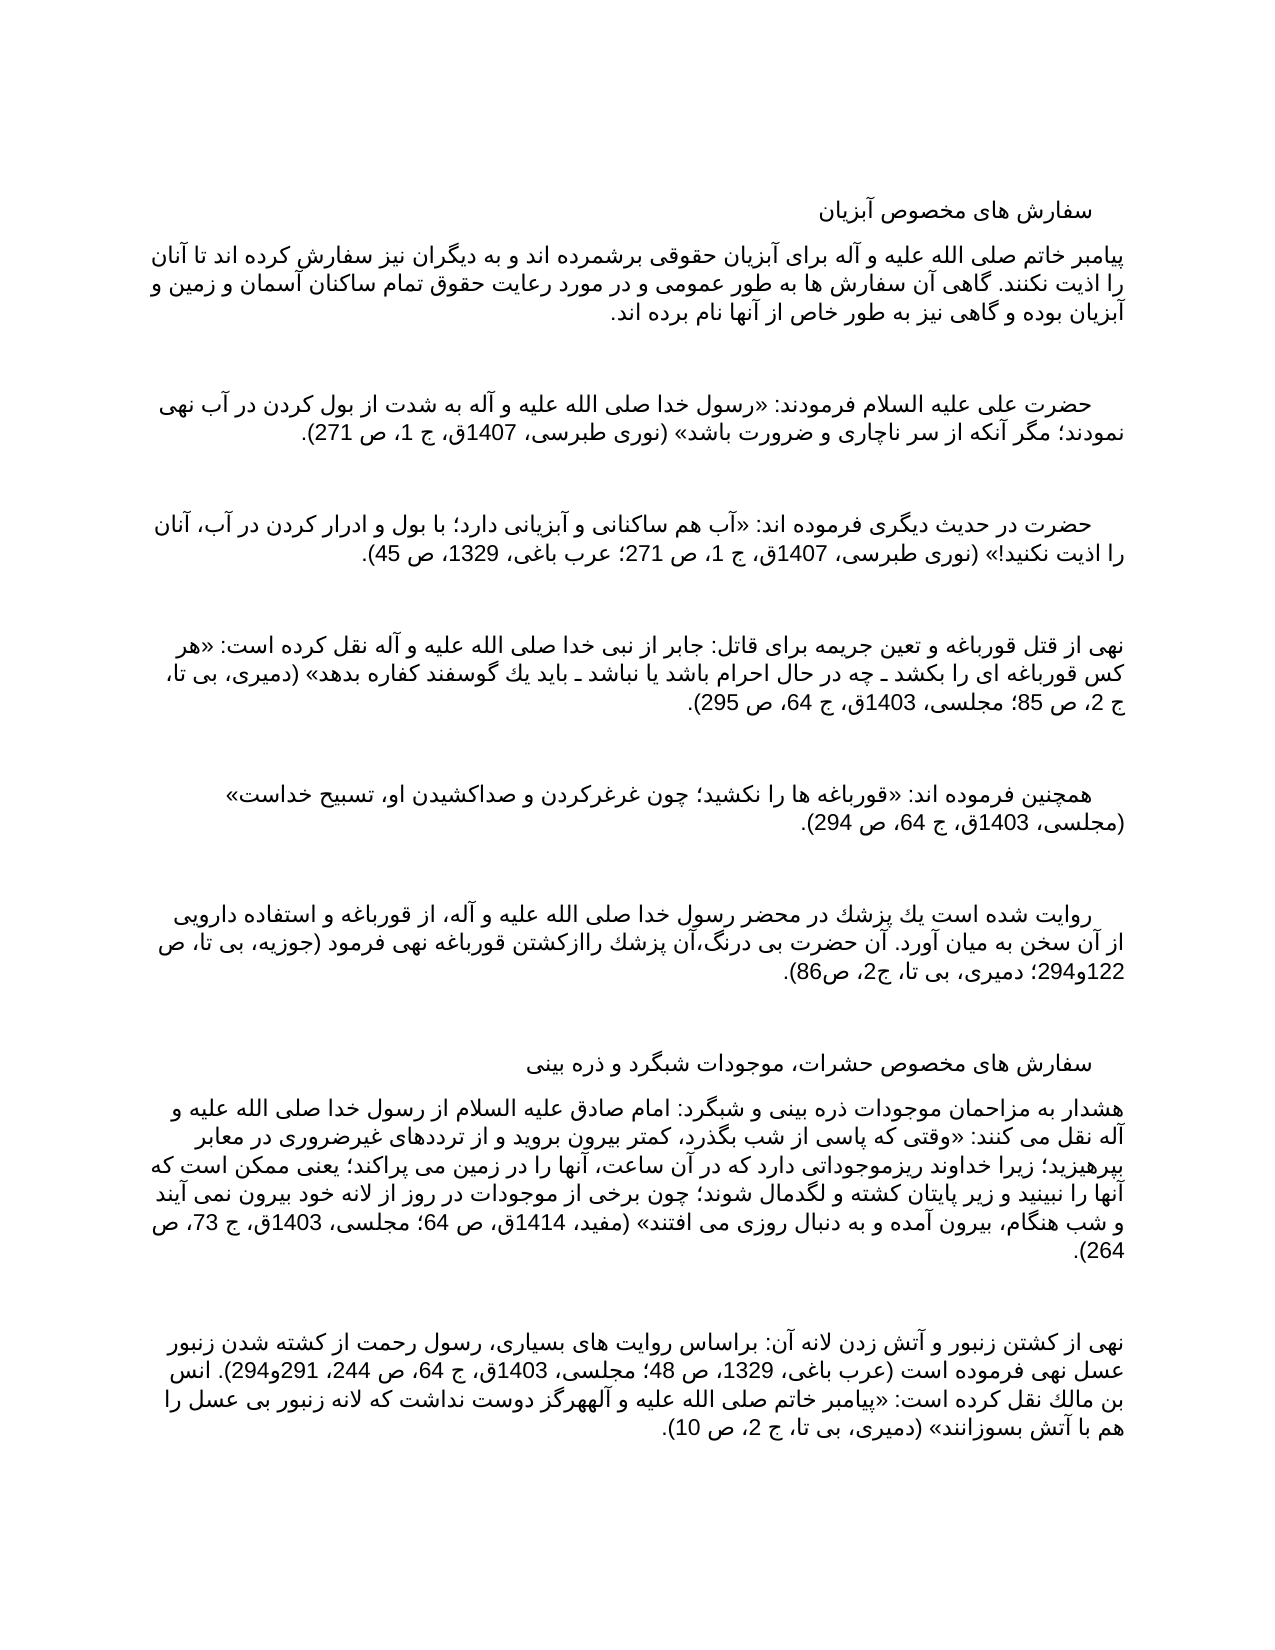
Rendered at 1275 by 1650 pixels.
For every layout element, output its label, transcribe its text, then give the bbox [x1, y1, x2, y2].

text حضرت در حديث ديگرى فرموده اند: «آب هم ساكنانى و آبزيانى دارد؛ با بول و ادرار كردن در آب، آنان را اذيت نكنيد!» (نورى طبرسى، 1407ق، ج 1، ص 271؛ عرب باغى، 1329، ص 45). [150, 511, 1125, 566]
text پيامبر خاتم صلى الله عليه و آله براى آبزيان حقوقى برشمرده اند و به ديگران نيز سفارش كرده اند تا آنان را اذيت نكنند. گاهى آن سفارش ها به طور عمومى و در مورد رعايت حقوق تمام ساكنان آسمان و زمين و آبزيان بوده و گاهى نيز به طور خاص از آنها نام برده اند. [150, 242, 1125, 325]
text حضرت على عليه السلام فرمودند: «رسول خدا صلى الله عليه و آله به شدت از بول كردن در آب نهى نمودند؛ مگر آنكه از سر ناچارى و ضرورت باشد» (نورى طبرسى، 1407ق، ج 1، ص 271). [150, 391, 1125, 446]
text هشدار به مزاحمان موجودات ذره بينى و شبگرد: امام صادق عليه السلام از رسول خدا صلى الله عليه و آله نقل مى كنند: «وقتى كه پاسى از شب بگذرد، كمتر بيرون برويد و از ترددهاى غيرضرورى در معابر بپرهيزيد؛ زيرا خداوند ريزموجوداتى دارد كه در آن ساعت، آنها را در زمين مى پراكند؛ يعنى ممكن است كه آنها را نبينيد و زير پايتان كشته و لگدمال شوند؛ چون برخى از موجودات در روز از لانه خود بيرون نمى آيند و شب هنگام، بيرون آمده و به دنبال روزى مى افتند» (مفيد، 1414ق، ص 64؛ مجلسى، 1403ق، ج 73، ص 264). [150, 1095, 1125, 1263]
text سفارش هاى مخصوص آبزيان [150, 197, 1125, 223]
text نهى از قتل قورباغه و تعين جريمه براى قاتل: جابر از نبى خدا صلى الله عليه و آله نقل كرده است: «هر كس قورباغه اى را بكشد ـ چه در حال احرام باشد يا نباشد ـ بايد يك گوسفند كفاره بدهد» (دميرى، بى تا، ج 2، ص 85؛ مجلسى، 1403ق، ج 64، ص 295). [150, 632, 1125, 715]
text نهى از كشتن زنبور و آتش زدن لانه آن: براساس روايت هاى بسيارى، رسول رحمت از كشته شدن زنبور عسل نهى فرموده است (عرب باغى، 1329، ص 48؛ مجلسى، 1403ق، ج 64، ص 244، 291و294). انس بن مالك نقل كرده است: «پيامبر خاتم صلى الله عليه و آلههرگز دوست نداشت كه لانه زنبور بى عسل را هم با آتش بسوزانند» (دميرى، بى تا، ج 2، ص 10). [150, 1329, 1125, 1441]
text روايت شده است يك پزشك در محضر رسول خدا صلى الله عليه و آله، از قورباغه و استفاده دارويى از آن سخن به ميان آورد. آن حضرت بى درنگ،آن پزشك راازكشتن قورباغه نهى فرمود (جوزيه، بى تا، ص122و294؛ دميرى، بى تا، ج2، ص86). [150, 901, 1125, 984]
text سفارش هاى مخصوص حشرات، موجودات شبگرد و ذره بينى [150, 1050, 1125, 1076]
text همچنين فرموده اند: «قورباغه ها را نكشيد؛ چون غرغركردن و صداكشيدن او، تسبيح خداست» (مجلسى، 1403ق، ج 64، ص 294). [150, 781, 1125, 835]
